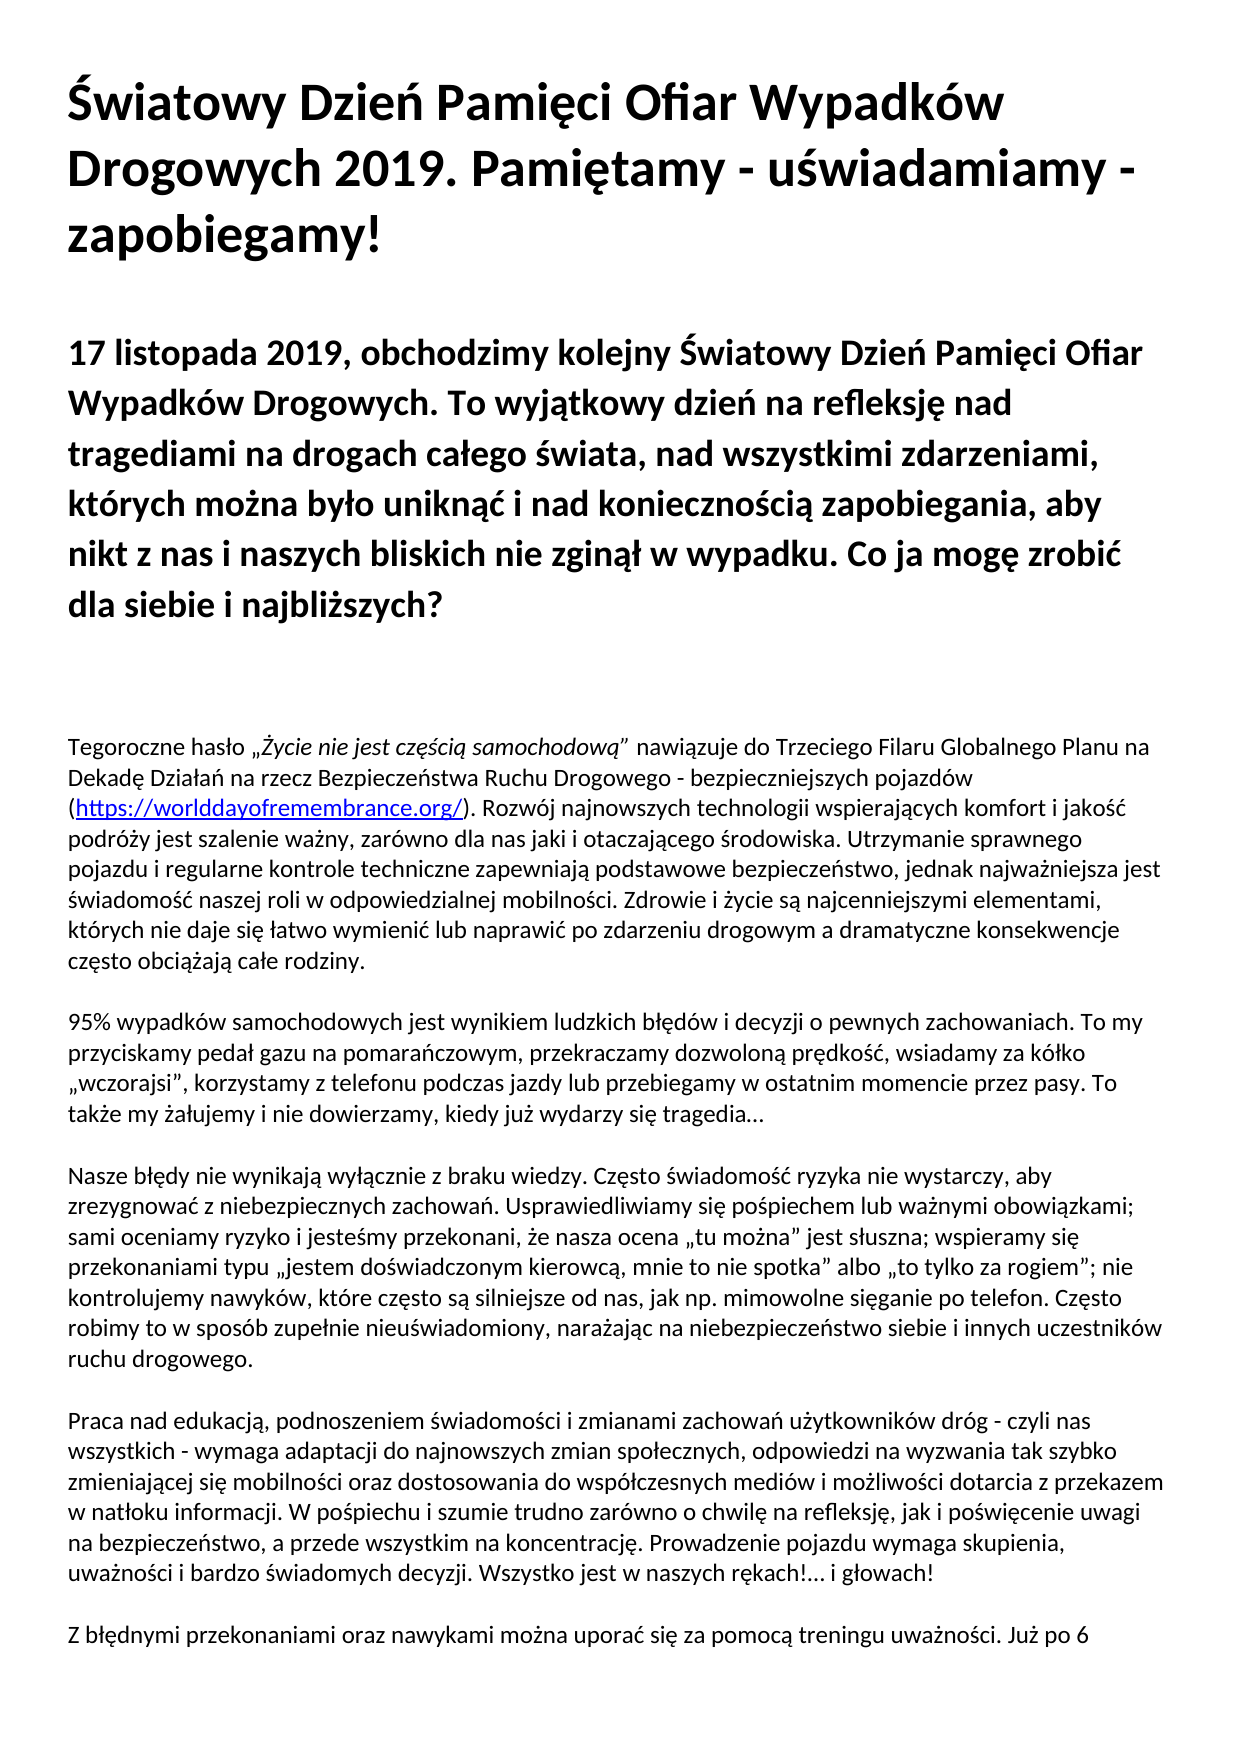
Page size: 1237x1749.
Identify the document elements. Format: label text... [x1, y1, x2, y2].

text 95% wypadków samochodowych jest wynikiem ludzkich błędów i decyzji o pewnych zachowaniach. To my przyciskamy pedał gazu na pomarańczowym, przekraczamy dozwoloną prędkość, wsiadamy za kółko „wczorajsi”, korzystamy z telefonu podczas jazdy lub przebiegamy w ostatnim momencie przez pasy. To także my żałujemy i nie dowierzamy, kiedy już wydarzy się tragedia… [68, 1007, 1169, 1129]
text Światowy Dzień Pamięci Ofiar Wypadków Drogowych 2019. Pamiętamy - uświadamiamy - zapobiegamy! [68, 68, 1169, 266]
text Tegoroczne hasło „Życie nie jest częścią samochodową” nawiązuje do Trzeciego Filaru Globalnego Planu na Dekadę Działań na rzecz Bezpieczeństwa Ruchu Drogowego - bezpieczniejszych pojazdów (https://worlddayofremembrance.org/). Rozwój najnowszych technologii wspierających komfort i jakość podróży jest szalenie ważny, zarówno dla nas jaki i otaczającego środowiska. Utrzymanie sprawnego pojazdu i regularne kontrole techniczne zapewniają podstawowe bezpieczeństwo, jednak najważniejsza jest świadomość naszej roli w odpowiedzialnej mobilności. Zdrowie i życie są najcenniejszymi elementami, których nie daje się łatwo wymienić lub naprawić po zdarzeniu drogowym a dramatyczne konsekwencje często obciążają całe rodziny. [68, 731, 1169, 975]
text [68, 1619, 1169, 1650]
text Nasze błędy nie wynikają wyłącznie z braku wiedzy. Często świadomość ryzyka nie wystarczy, aby zrezygnować z niebezpiecznych zachowań. Usprawiedliwiamy się pośpiechem lub ważnymi obowiązkami; sami oceniamy ryzyko i jesteśmy przekonani, że nasza ocena „tu można” jest słuszna; wspieramy się przekonaniami typu „jestem doświadczonym kierowcą, mnie to nie spotka” albo „to tylko za rogiem”; nie kontrolujemy nawyków, które często są silniejsze od nas, jak np. mimowolne sięganie po telefon. Często robimy to w sposób zupełnie nieuświadomiony, narażając na niebezpieczeństwo siebie i innych uczestników ruchu drogowego. [68, 1160, 1169, 1373]
text 17 listopada 2019, obchodzimy kolejny Światowy Dzień Pamięci Ofiar Wypadków Drogowych. To wyjątkowy dzień na refleksję nad tragediami na drogach całego świata, nad wszystkimi zdarzeniami, których można było uniknąć i nad koniecznością zapobiegania, aby nikt z nas i naszych bliskich nie zginął w wypadku. Co ja mogę zrobić dla siebie i najbliższych? [68, 329, 1169, 627]
text Praca nad edukacją, podnoszeniem świadomości i zmianami zachowań użytkowników dróg - czyli nas wszystkich - wymaga adaptacji do najnowszych zmian społecznych, odpowiedzi na wyzwania tak szybko zmieniającej się mobilności oraz dostosowania do współczesnych mediów i możliwości dotarcia z przekazem w natłoku informacji. W pośpiechu i szumie trudno zarówno o chwilę na refleksję, jak i poświęcenie uwagi na bezpieczeństwo, a przede wszystkim na koncentrację. Prowadzenie pojazdu wymaga skupienia, uważności i bardzo świadomych decyzji. Wszystko jest w naszych rękach!… i głowach! [68, 1405, 1169, 1588]
